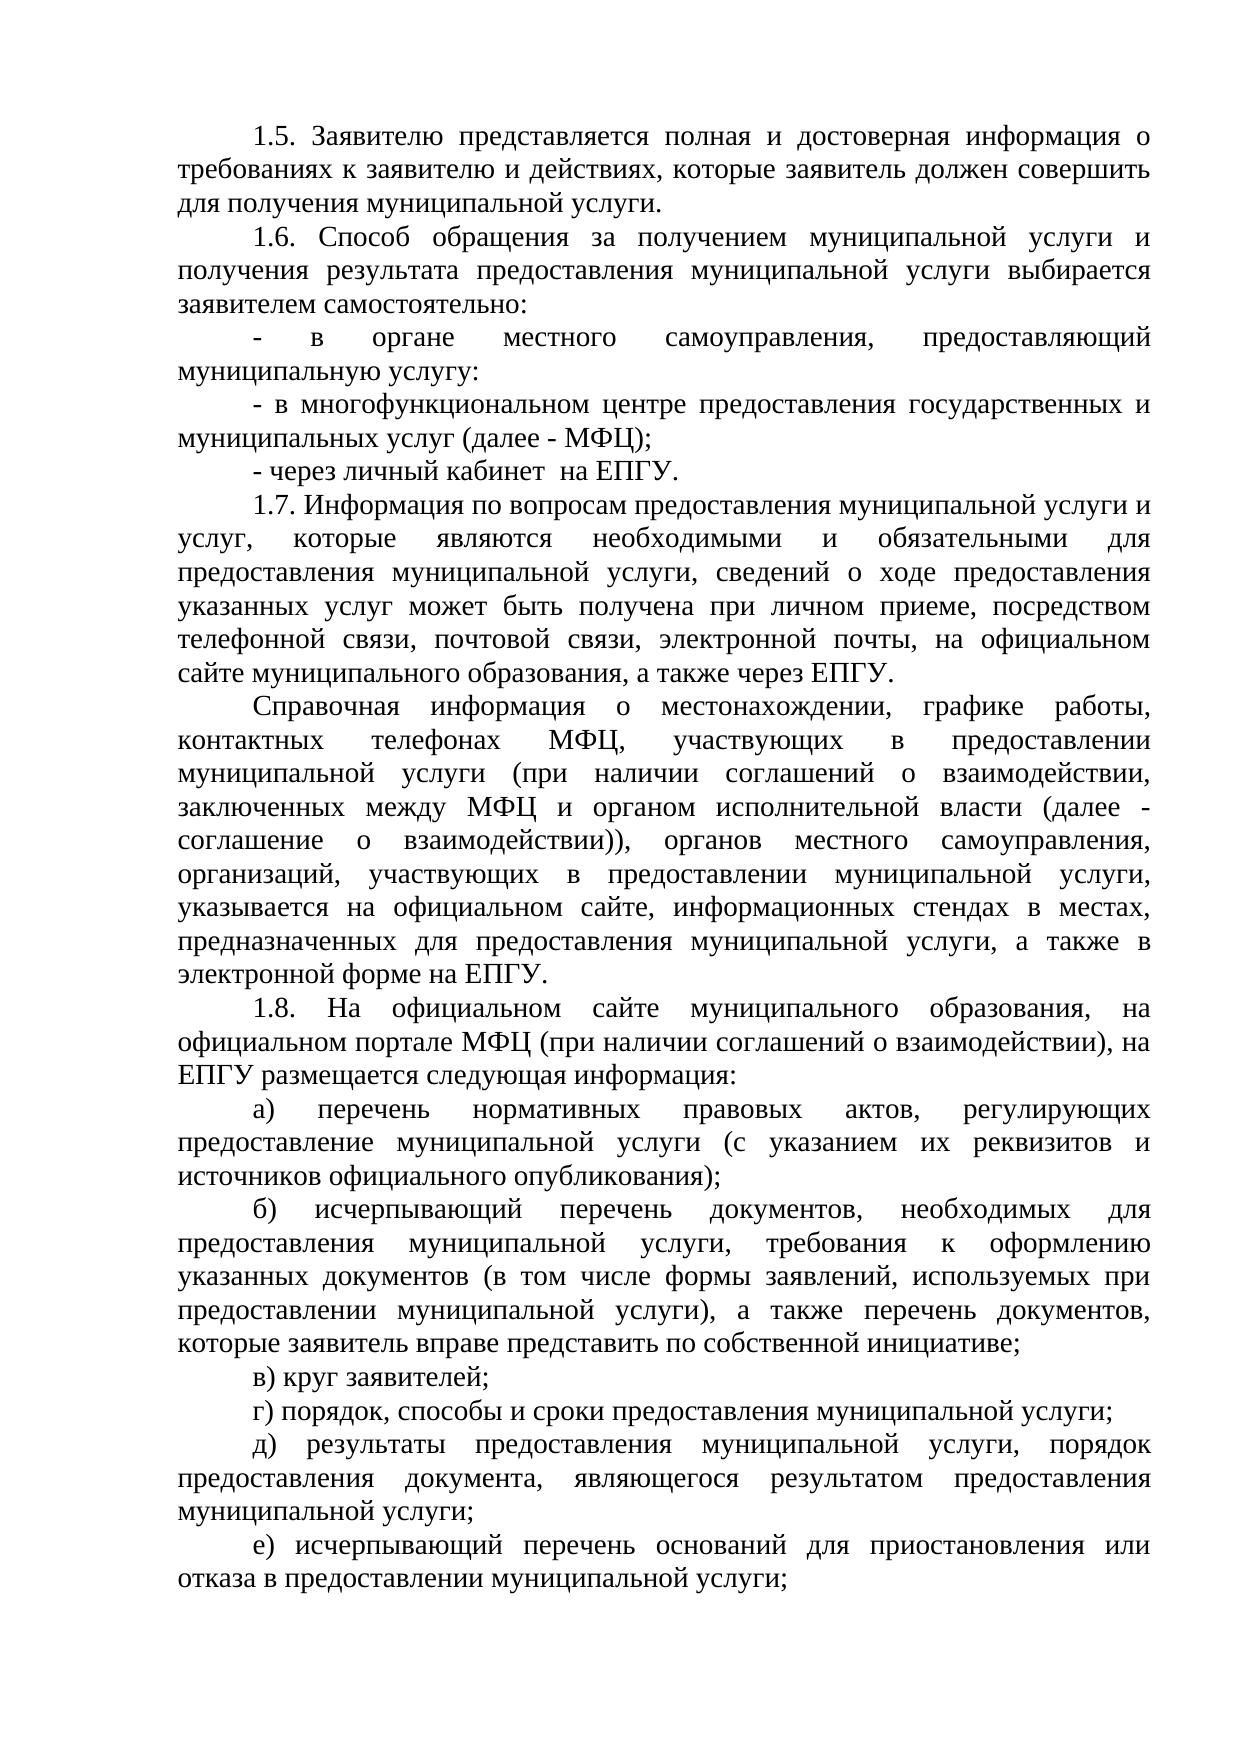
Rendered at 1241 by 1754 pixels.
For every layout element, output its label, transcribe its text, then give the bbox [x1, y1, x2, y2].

text б) исчерпывающий перечень документов, необходимых для предоставления муниципальной услуги, требования к оформлению указанных документов (в том числе формы заявлений, используемых при предоставлении муниципальной услуги), а также перечень документов, которые заявитель вправе представить по собственной инициативе; [177, 1191, 1152, 1359]
text а) перечень нормативных правовых актов, регулирующих предоставление муниципальной услуги (с указанием их реквизитов и источников официального опубликования); [177, 1091, 1152, 1191]
text в) круг заявителей; [177, 1359, 1152, 1393]
text г) порядок, способы и сроки предоставления муниципальной услуги; [177, 1393, 1152, 1426]
text 1.5. Заявителю представляется полная и достоверная информация о требованиях к заявителю и действиях, которые заявитель должен совершить для получения муниципальной услуги. [177, 118, 1152, 219]
text Справочная информация о местонахождении, графике работы, контактных телефонах МФЦ, участвующих в предоставлении муниципальной услуги (при наличии соглашений о взаимодействии, заключенных между МФЦ и органом исполнительной власти (далее - соглашение о взаимодействии)), органов местного самоуправления, организаций, участвующих в предоставлении муниципальной услуги, указывается на официальном сайте, информационных стендах в местах, предназначенных для предоставления муниципальной услуги, а также в электронной форме на ЕПГУ. [177, 688, 1152, 990]
text 1.7. Информация по вопросам предоставления муниципальной услуги и услуг, которые являются необходимыми и обязательными для предоставления муниципальной услуги, сведений о ходе предоставления указанных услуг может быть получена при личном приеме, посредством телефонной связи, почтовой связи, электронной почты, на официальном сайте муниципального образования, а также через ЕПГУ. [177, 487, 1152, 688]
text - в органе местного самоуправления, предоставляющий муниципальную услугу: [177, 319, 1152, 386]
text - через личный кабинет на ЕПГУ. [177, 453, 1152, 487]
text 1.8. На официальном сайте муниципального образования, на официальном портале МФЦ (при наличии соглашений о взаимодействии), на ЕПГУ размещается следующая информация: [177, 990, 1152, 1091]
text 1.6. Способ обращения за получением муниципальной услуги и получения результата предоставления муниципальной услуги выбирается заявителем самостоятельно: [177, 219, 1152, 319]
text - в многофункциональном центре предоставления государственных и муниципальных услуг (далее - МФЦ); [177, 386, 1152, 453]
text е) исчерпывающий перечень оснований для приостановления или отказа в предоставлении муниципальной услуги; [177, 1527, 1152, 1594]
text д) результаты предоставления муниципальной услуги, порядок предоставления документа, являющегося результатом предоставления муниципальной услуги; [177, 1426, 1152, 1527]
